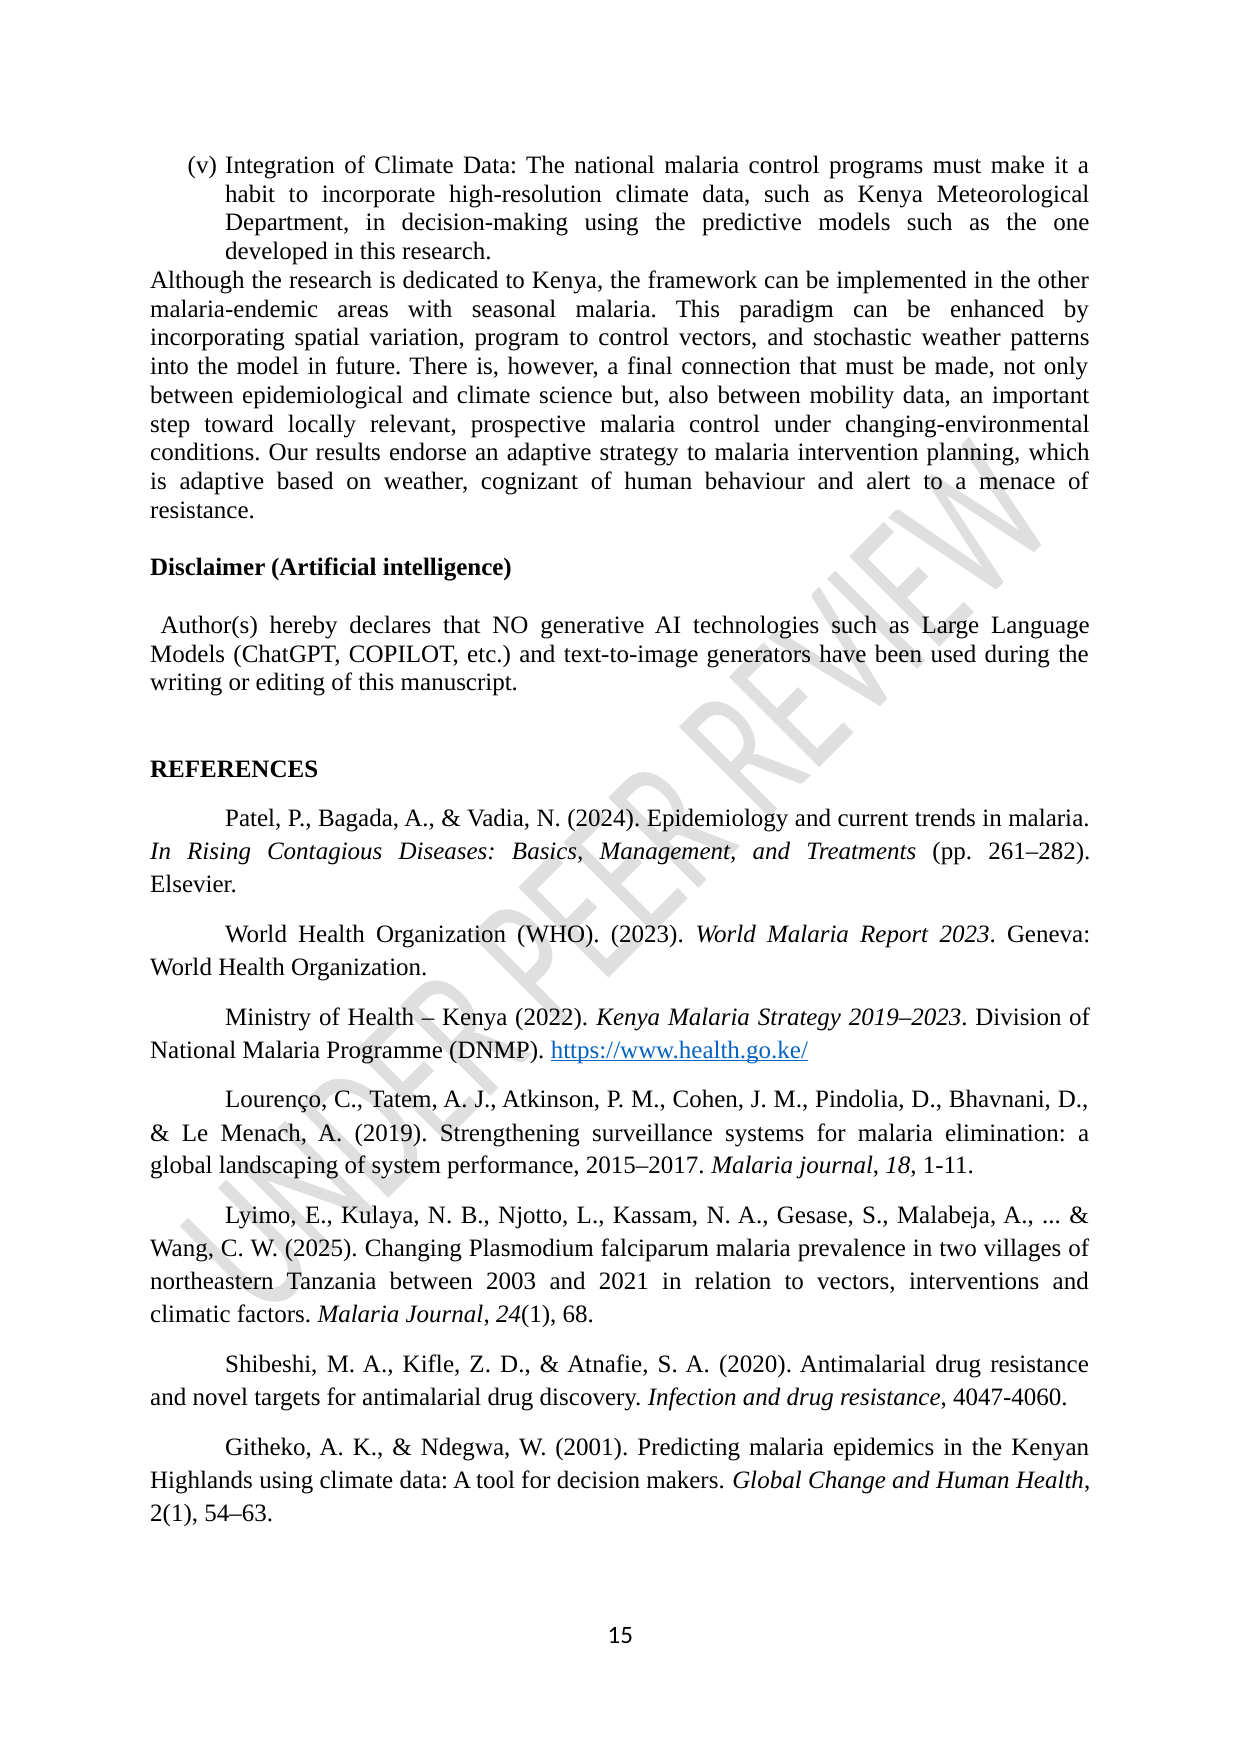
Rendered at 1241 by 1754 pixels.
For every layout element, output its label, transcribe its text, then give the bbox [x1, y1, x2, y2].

text Lyimo, E., Kulaya, N. B., Njotto, L., Kassam, N. A., Gesase, S., Malabeja, A., ... & Wang, C. W. (2025). Changing Plasmodium falciparum malaria prevalence in two villages of northeastern Tanzania between 2003 and 2021 in relation to vectors, interventions and climatic factors. Malaria Journal, 24(1), 68. [150, 1200, 1090, 1328]
text Ministry of Health – Kenya (2022). Kenya Malaria Strategy 2019–2023. Division of National Malaria Programme (DNMP). https://www.health.go.ke/ [150, 1002, 1090, 1064]
text Shibeshi, M. A., Kifle, Z. D., & Atnafie, S. A. (2020). Antimalarial drug resistance and novel targets for antimalarial drug discovery. Infection and drug resistance, 4047-4060. [150, 1349, 1090, 1411]
text Disclaimer (Artificial intelligence) [150, 552, 1090, 581]
text Although the research is dedicated to Kenya, the framework can be implemented in the other malaria-endemic areas with seasonal malaria. This paradigm can be enhanced by incorporating spatial variation, program to control vectors, and stochastic weather patterns into the model in future. There is, however, a final connection that must be made, not only between epidemiological and climate science but, also between mobility data, an important step toward locally relevant, prospective malaria control under changing-environmental conditions. Our results endorse an adaptive strategy to malaria intervention planning, which is adaptive based on weather, cognizant of human behaviour and alert to a menace of resistance. [150, 265, 1090, 524]
text World Health Organization (WHO). (2023). World Malaria Report 2023. Geneva: World Health Organization. [150, 919, 1090, 981]
text REFERENCES [150, 754, 1090, 782]
text Author(s) hereby declares that NO generative AI technologies such as Large Language Models (ChatGPT, COPILOT, etc.) and text-to-image generators have been used during the writing or editing of this manuscript. [150, 610, 1090, 696]
text Patel, P., Bagada, A., & Vadia, N. (2024). Epidemiology and current trends in malaria. In Rising Contagious Diseases: Basics, Management, and Treatments (pp. 261–282). Elsevier. [150, 803, 1090, 898]
text Githeko, A. K., & Ndegwa, W. (2001). Predicting malaria epidemics in the Kenyan Highlands using climate data: A tool for decision makers. Global Change and Human Health, 2(1), 54–63. [150, 1432, 1090, 1527]
text Lourenço, C., Tatem, A. J., Atkinson, P. M., Cohen, J. M., Pindolia, D., Bhavnani, D., & Le Menach, A. (2019). Strengthening surveillance systems for malaria elimination: a global landscaping of system performance, 2015–2017. Malaria journal, 18, 1-11. [150, 1084, 1090, 1179]
list Integration of Climate Data: The national malaria control programs must make it a habit to incorporate high-resolution climate data, such as Kenya Meteorological Department, in decision-making using the predictive models such as the one developed in this research. [187, 150, 1090, 265]
